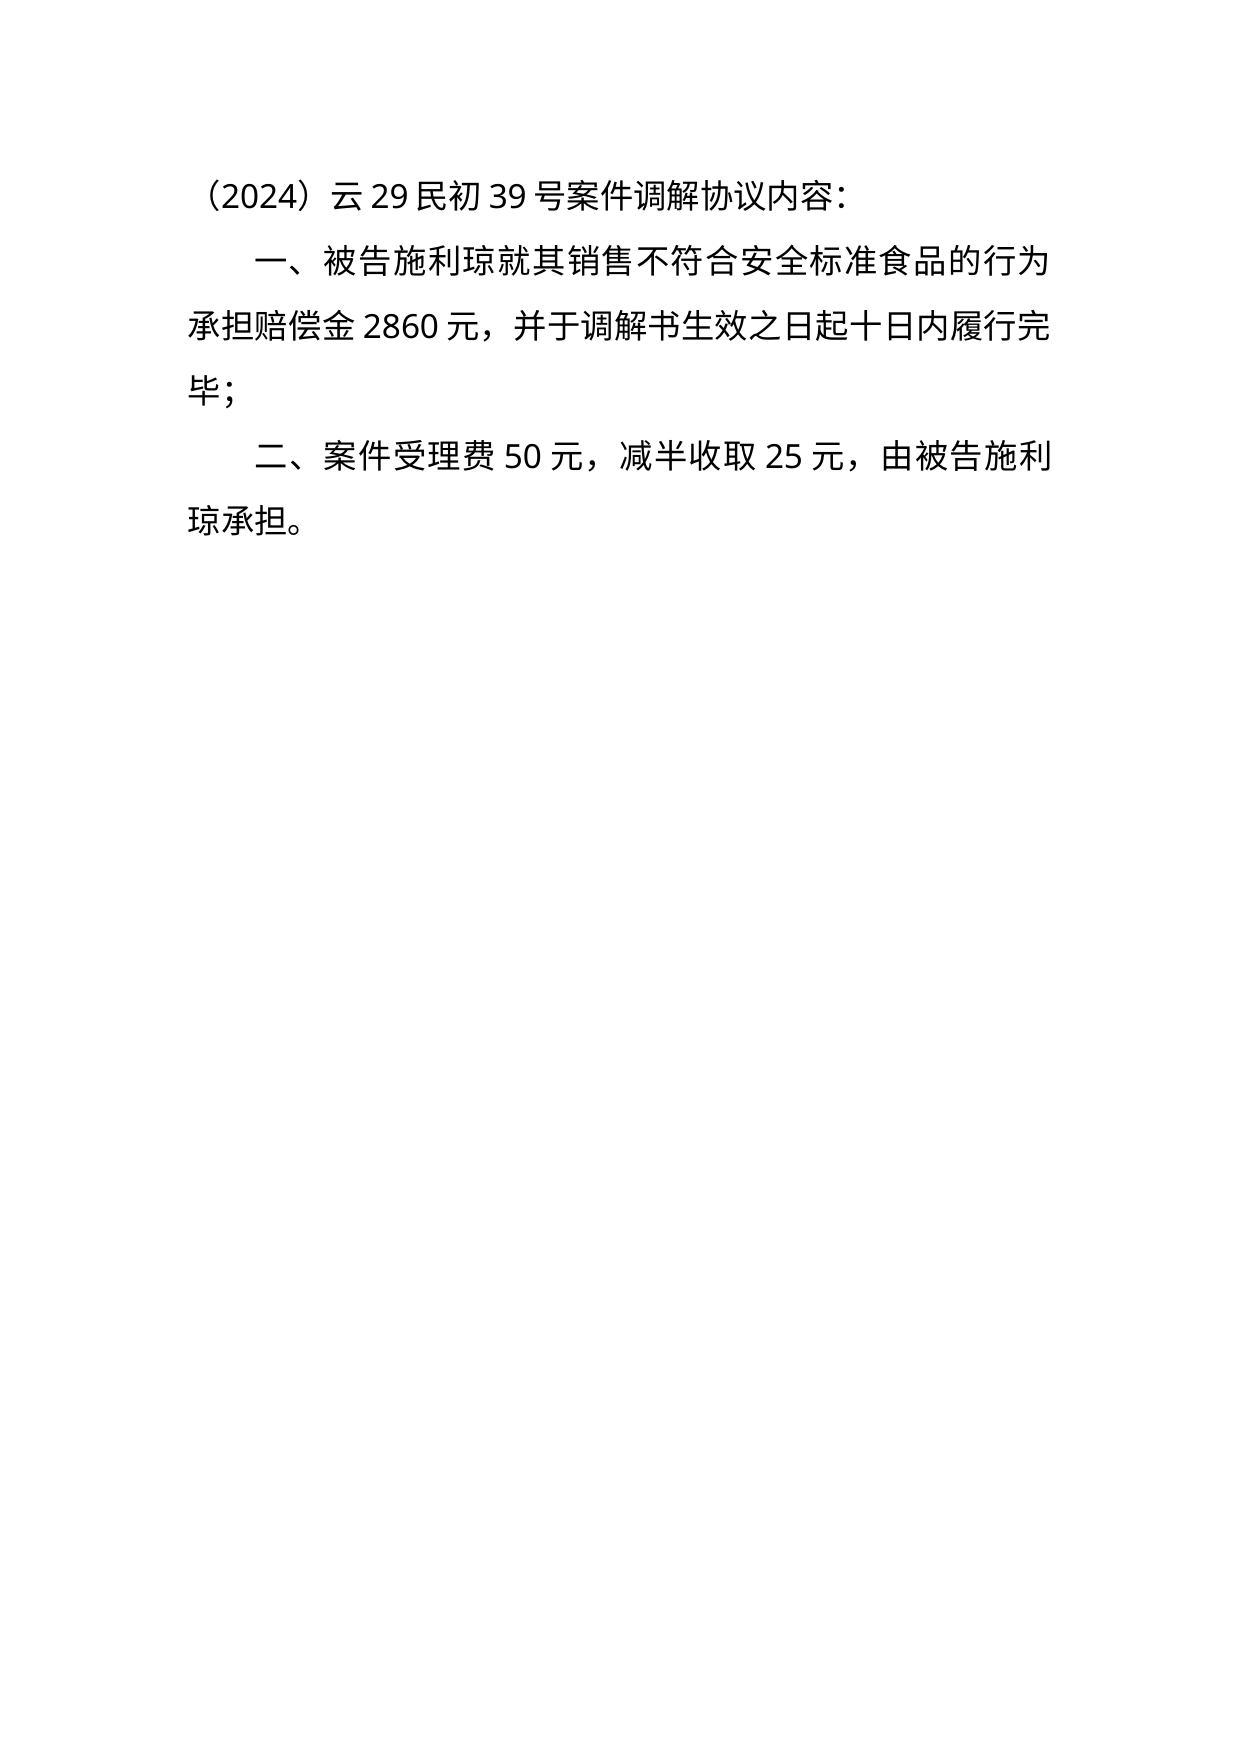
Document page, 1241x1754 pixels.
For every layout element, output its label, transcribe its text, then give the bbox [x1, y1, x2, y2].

text 二、案件受理费50元，减半收取25元，由被告施利琼承担。 [187, 422, 1053, 552]
text 一、被告施利琼就其销售不符合安全标准食品的行为承担赔偿金2860元，并于调解书生效之日起十日内履行完毕； [187, 227, 1053, 422]
text （2024）云29民初39号案件调解协议内容： [187, 162, 1053, 227]
